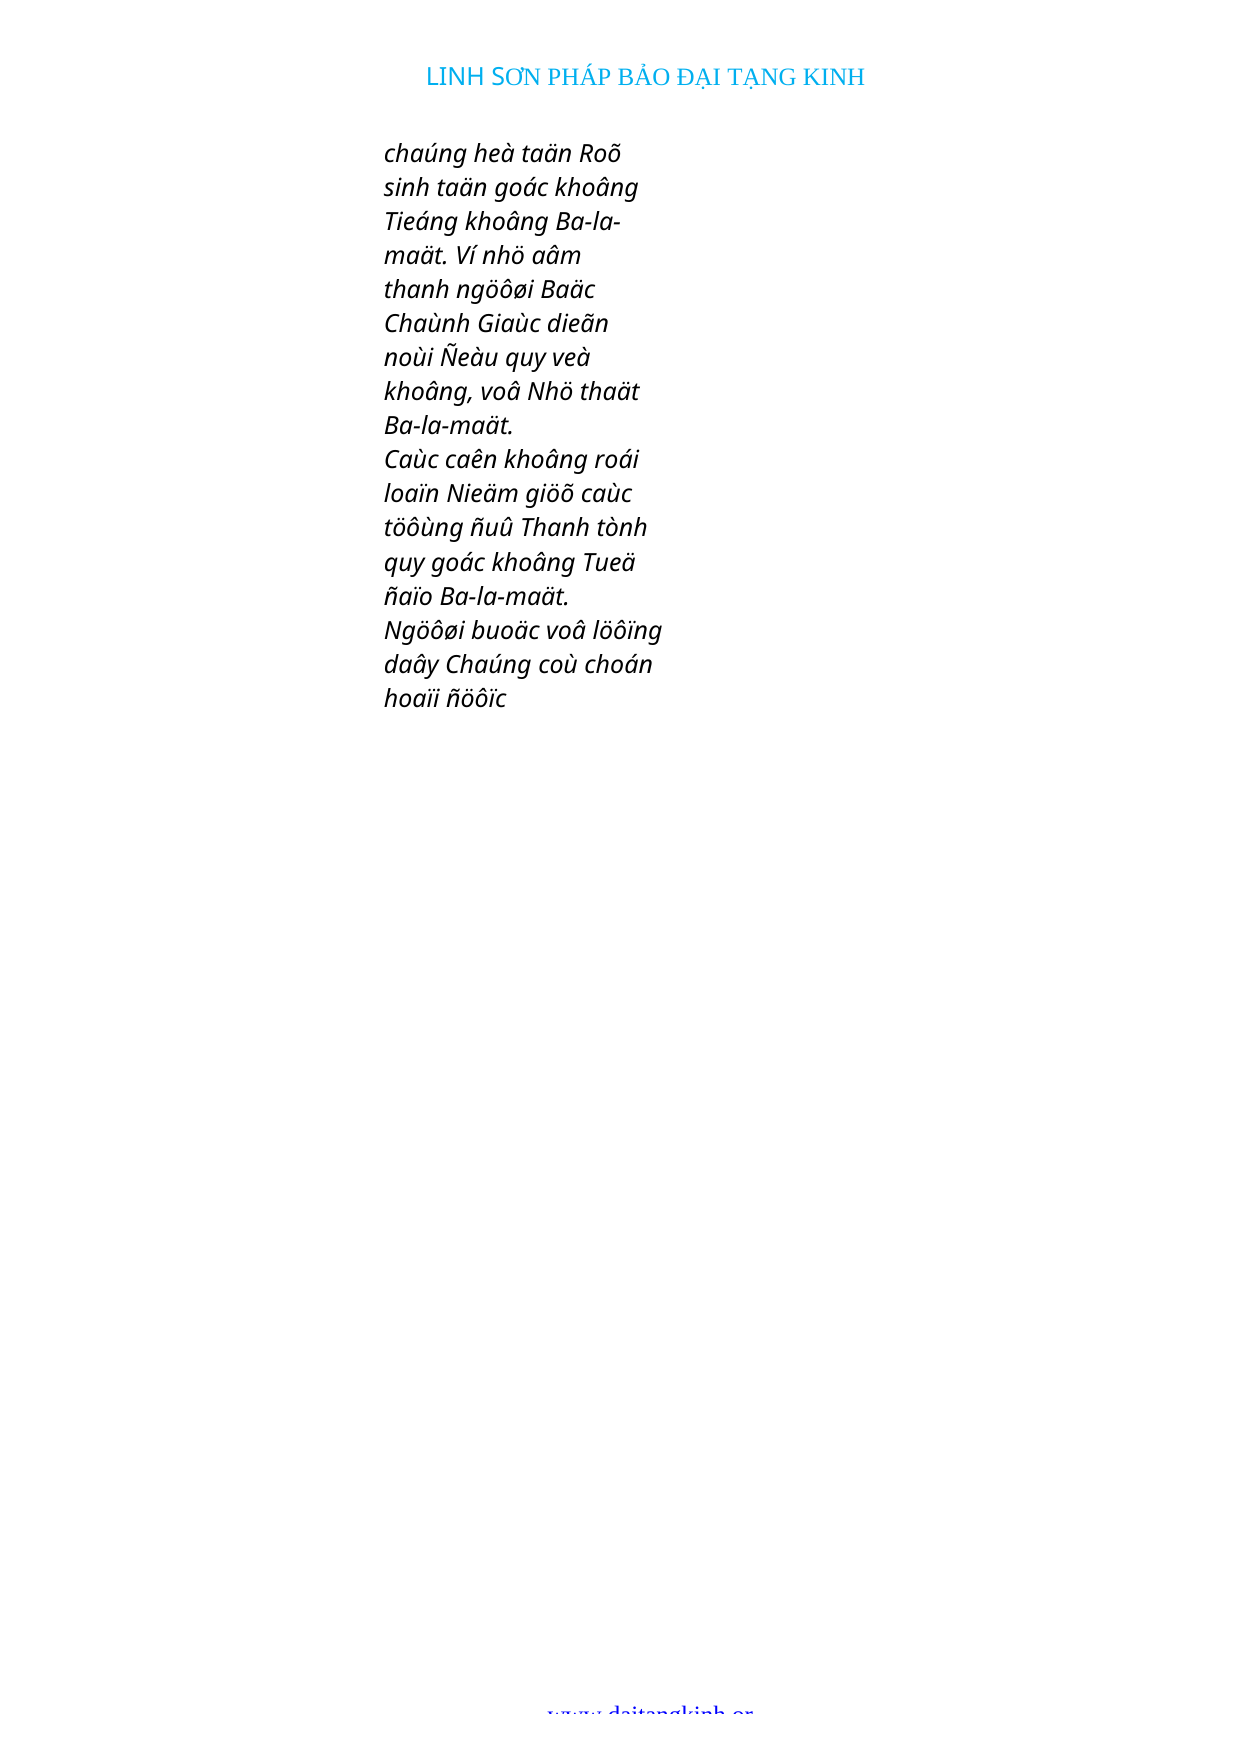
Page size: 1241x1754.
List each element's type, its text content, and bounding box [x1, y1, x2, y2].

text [384, 135, 647, 442]
text Caùc caên khoâng roái loaïn Nieäm giöõ caùc töôùng ñuû Thanh tònh quy goác khoâng Tueä ñaïo Ba-la-maät. [384, 442, 664, 612]
text Ngöôøi buoäc voâ löôïng daây Chaúng coù choán hoaïi ñöôïc [384, 612, 664, 714]
